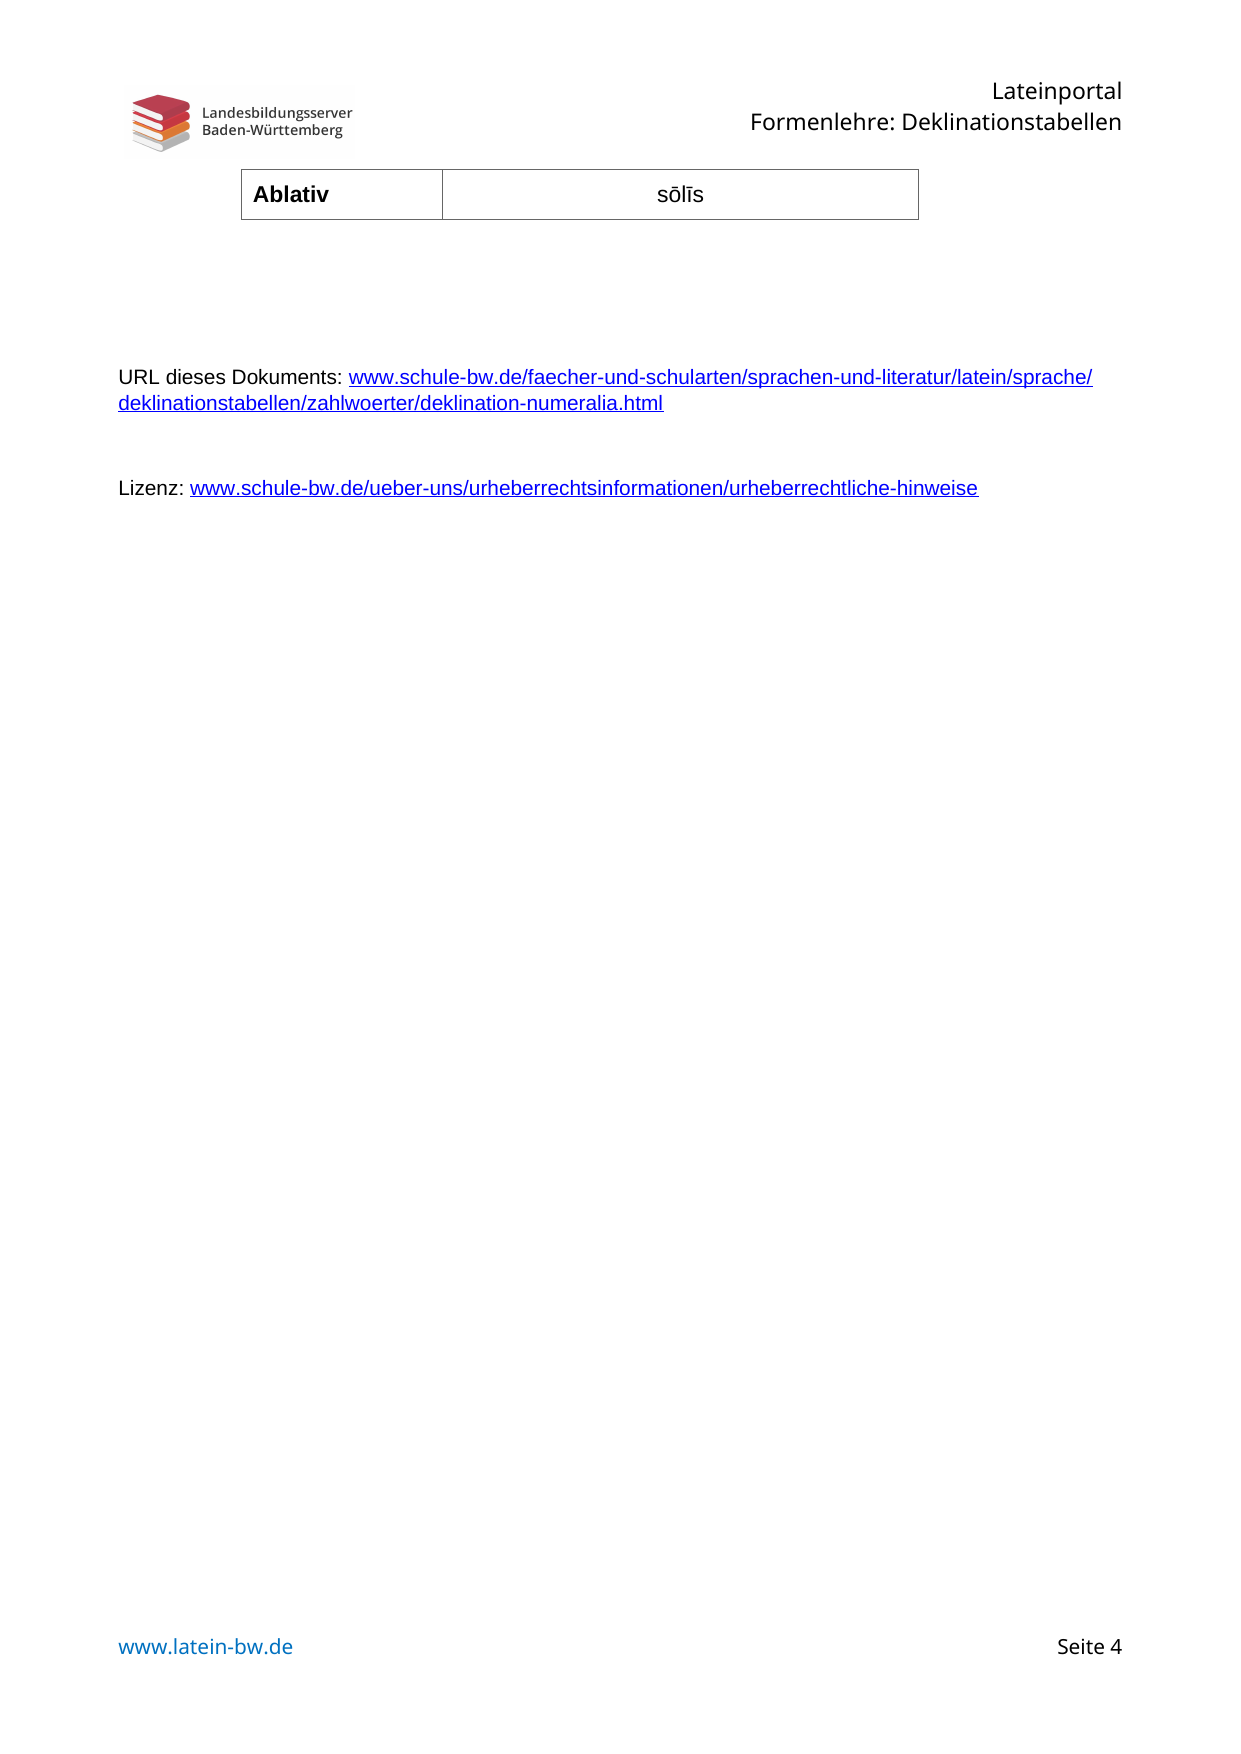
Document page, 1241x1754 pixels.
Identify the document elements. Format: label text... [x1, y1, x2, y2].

text Lizenz: www.schule-bw.de/ueber-uns/urheberrechtsinformationen/urheberrechtliche-hinweise [118, 475, 1122, 499]
picture [123, 85, 356, 159]
table_cell sōlīs [443, 170, 918, 219]
table_cell Ablativ [242, 170, 442, 219]
text URL dieses Dokuments: www.schule-bw.de/faecher-und-schularten/sprachen-und-literatur/latein/sprache/deklinationstabellen/zahlwoerter/deklination-numeralia.html [118, 364, 1122, 414]
